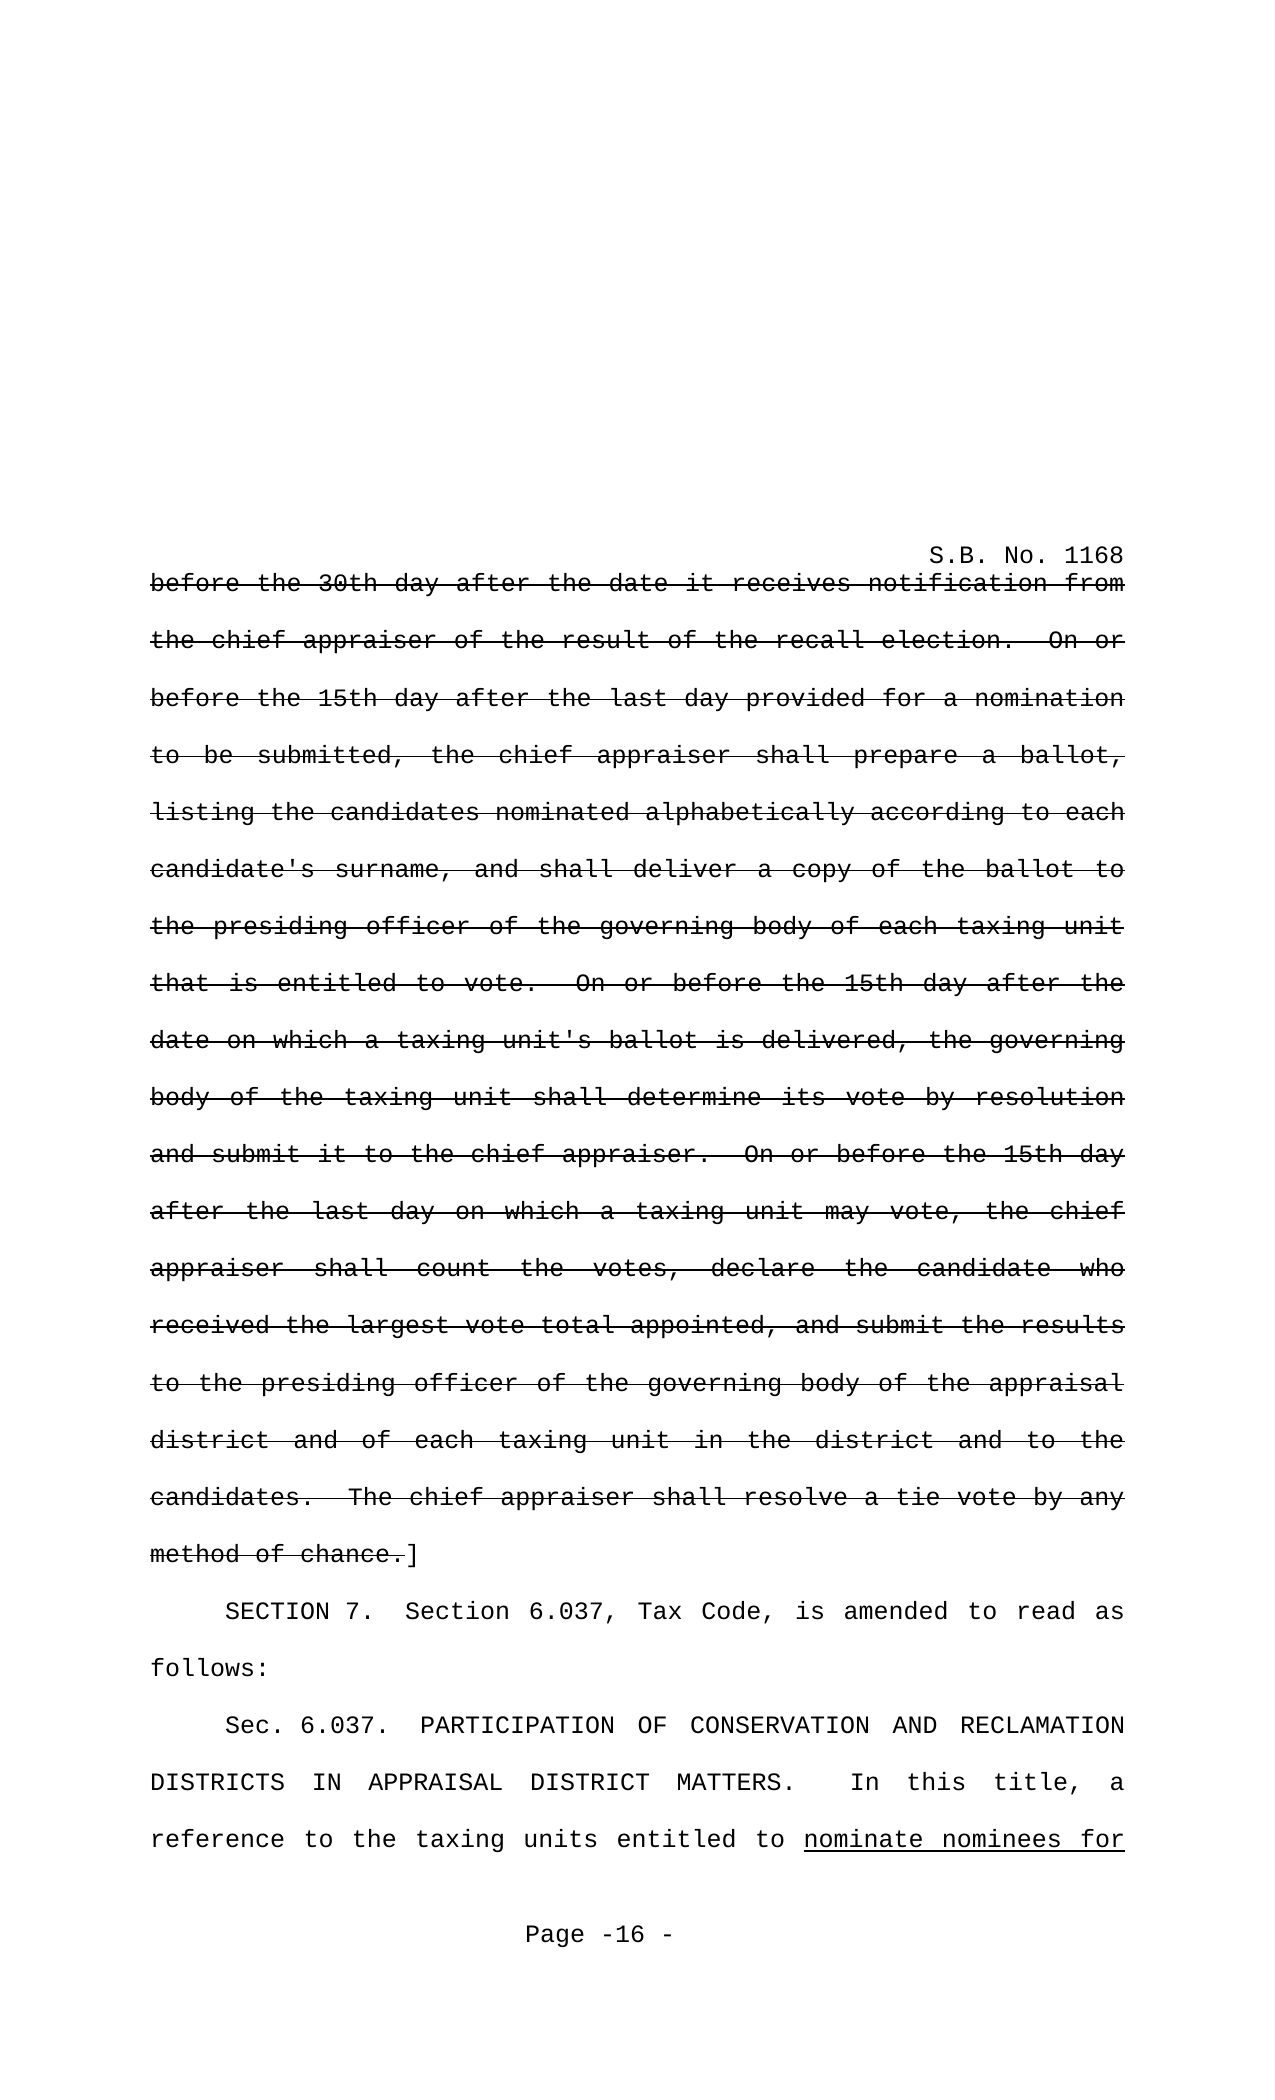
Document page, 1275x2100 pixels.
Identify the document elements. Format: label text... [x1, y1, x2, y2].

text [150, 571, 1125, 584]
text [150, 586, 1125, 641]
text SECTION 7. Section 6.037, Tax Code, is amended to read as follows: [150, 1598, 1125, 1684]
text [150, 1712, 1125, 1855]
